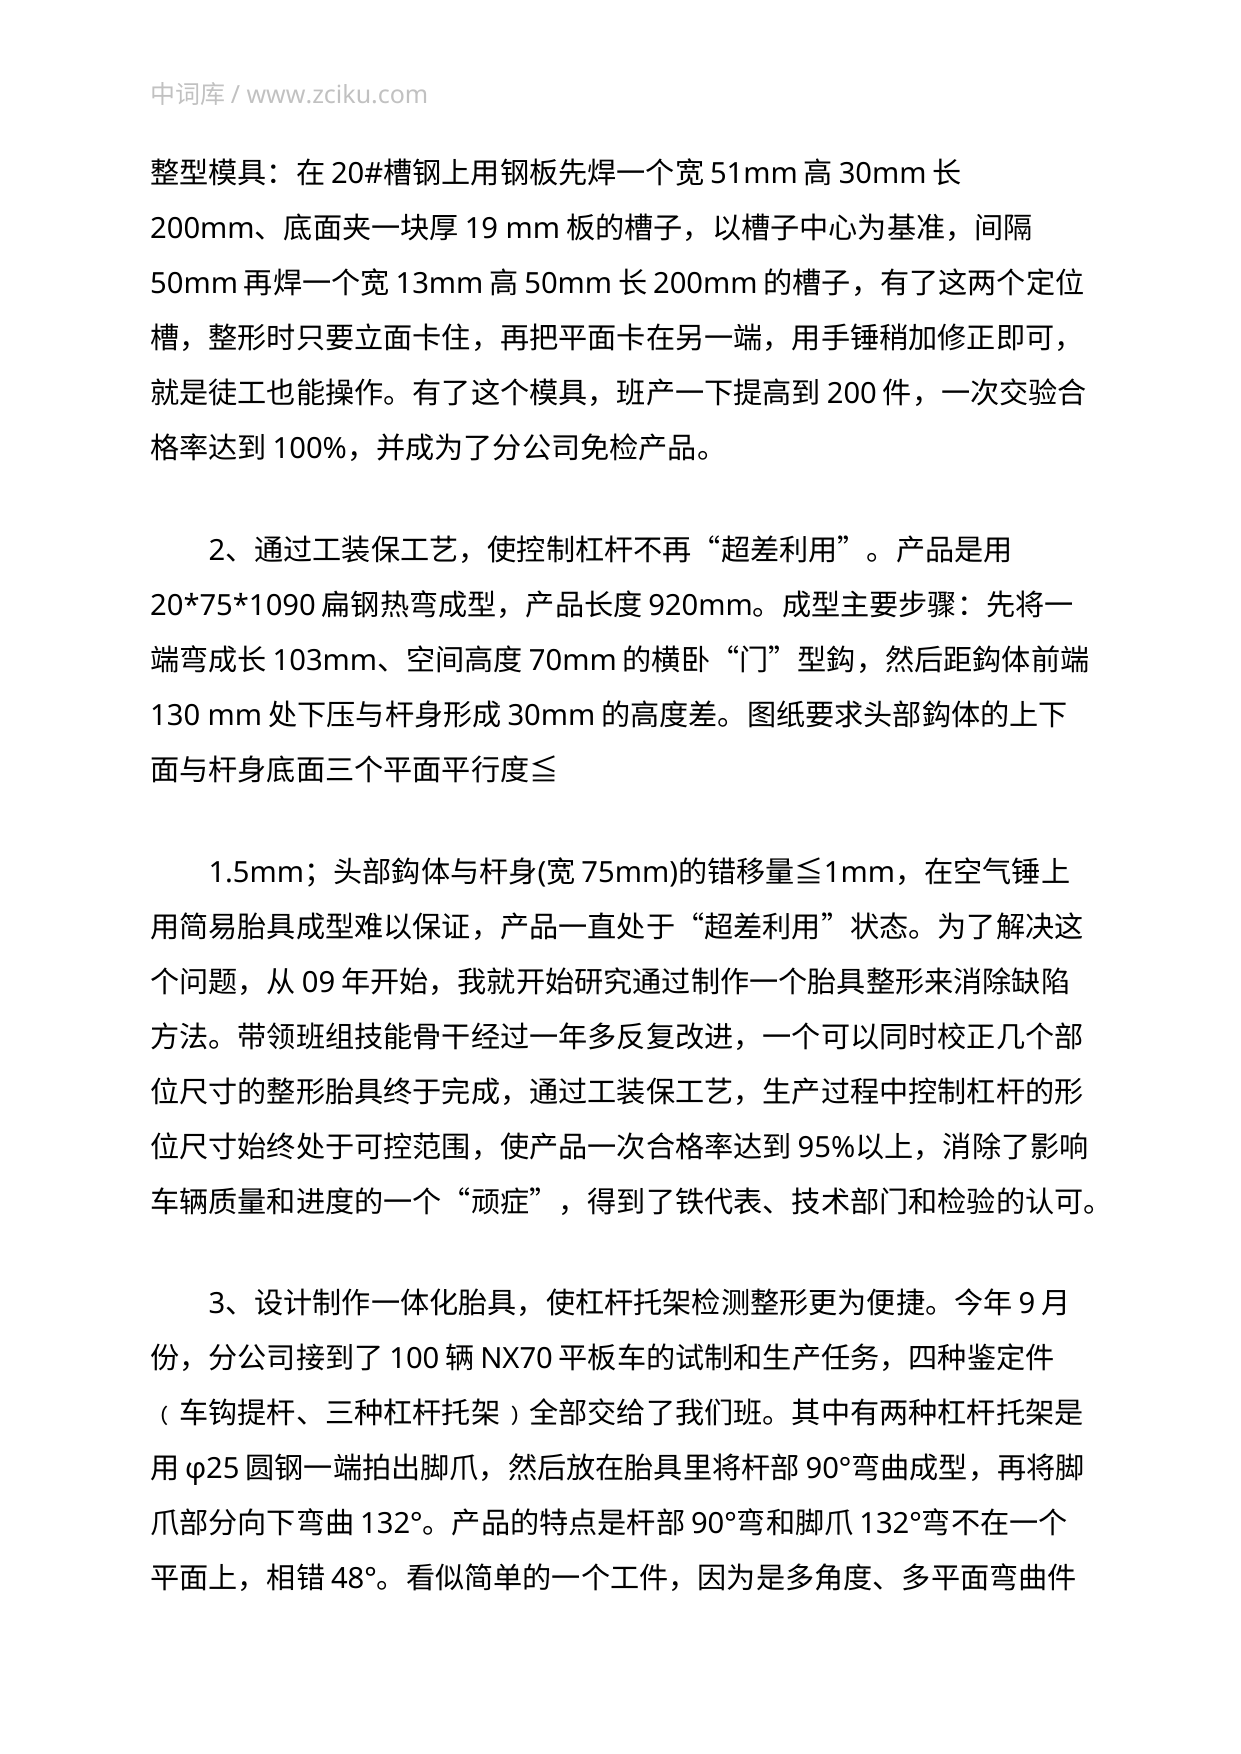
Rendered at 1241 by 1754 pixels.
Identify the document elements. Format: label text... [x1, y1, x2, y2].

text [150, 1280, 1090, 1597]
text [150, 150, 1090, 467]
text 1.5mm；头部鈎体与杆身(宽75mm)的错移量≦1mm，在空气锤上用简易胎具成型难以保证，产品一直处于“超差利用”状态。为了解决这个问题，从09年开始，我就开始研究通过制作一个胎具整形来消除缺陷方法。带领班组技能骨干经过一年多反复改进，一个可以同时校正几个部位尺寸的整形胎具终于完成，通过工装保工艺，生产过程中控制杠杆的形位尺寸始终处于可控范围，使产品一次合格率达到95%以上，消除了影响车辆质量和进度的一个“顽症”，得到了铁代表、技术部门和检验的认可。 [150, 849, 1090, 1221]
text 2、通过工装保工艺，使控制杠杆不再“超差利用”。产品是用20*75*1090扁钢热弯成型，产品长度920mm。成型主要步骤：先将一端弯成长103mm、空间高度70mm的横卧“门”型鈎，然后距鈎体前端130 mm处下压与杆身形成30mm的高度差。图纸要求头部鈎体的上下面与杆身底面三个平面平行度≦ [150, 527, 1090, 789]
